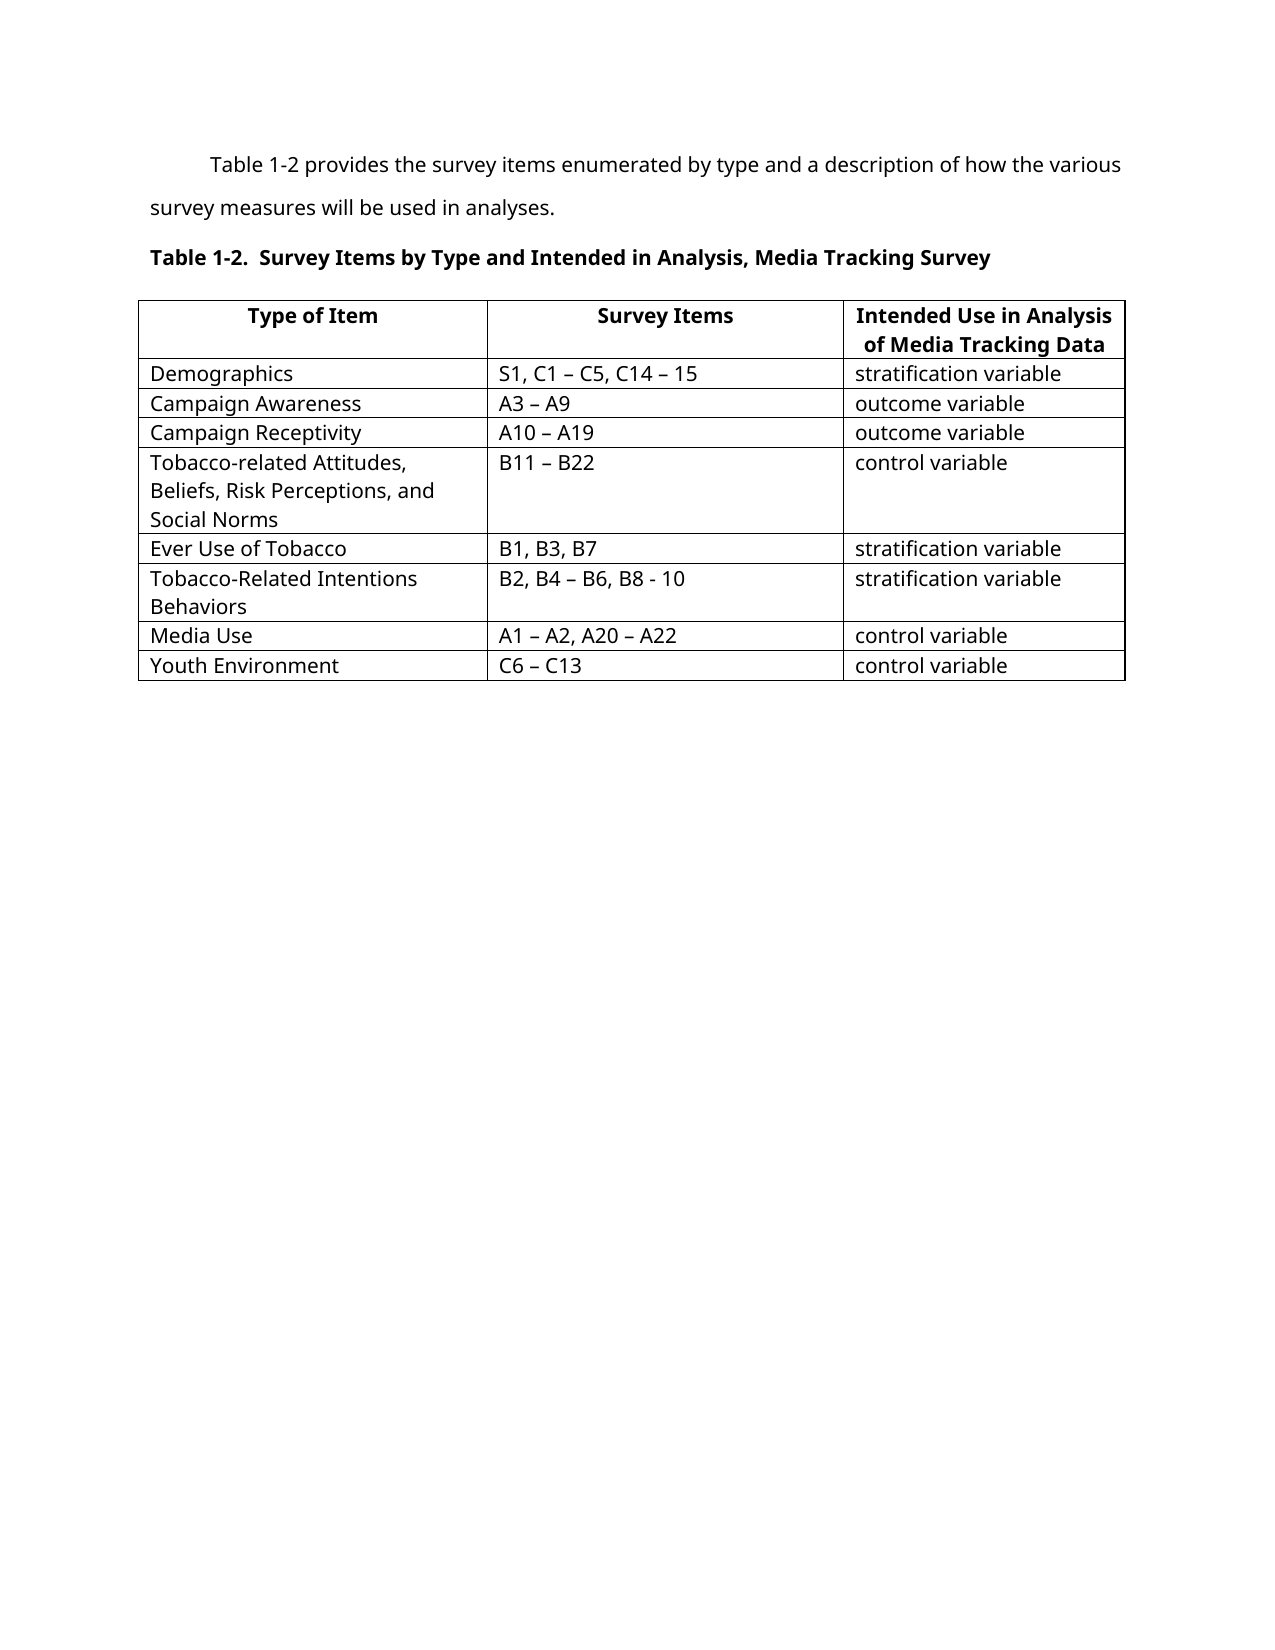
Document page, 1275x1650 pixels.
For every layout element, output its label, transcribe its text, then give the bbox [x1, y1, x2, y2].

table_cell outcome variable [844, 418, 1124, 447]
table_header Survey Items [488, 301, 843, 358]
table_cell Campaign Awareness [139, 389, 487, 417]
table_cell A3 – A9 [488, 389, 843, 417]
table_cell stratification variable [844, 534, 1124, 563]
table_cell B11 – B22 [488, 448, 843, 533]
table_cell Ever Use of Tobacco [139, 534, 487, 563]
table_cell outcome variable [844, 389, 1124, 417]
table_cell A10 – A19 [488, 418, 843, 447]
table_cell B1, B3, B7 [488, 534, 843, 563]
table_cell S1, C1 – C5, C14 – 15 [488, 359, 843, 388]
table_cell Tobacco-Related Intentions Behaviors [139, 564, 487, 621]
table_cell C6 – C13 [488, 651, 843, 679]
text Table 1-2. Survey Items by Type and Intended in Analysis, Media Tracking Survey [150, 243, 1125, 272]
table_cell control variable [844, 651, 1124, 679]
text Table 1-2 provides the survey items enumerated by type and a description of how the various survey measures will be used in analyses. [150, 150, 1125, 221]
table_cell control variable [844, 622, 1124, 650]
table_cell stratification variable [844, 564, 1124, 621]
table_cell Campaign Receptivity [139, 418, 487, 447]
table_cell B2, B4 – B6, B8 - 10 [488, 564, 843, 621]
table_cell Media Use [139, 622, 487, 650]
table_cell Youth Environment [139, 651, 487, 679]
table_cell A1 – A2, A20 – A22 [488, 622, 843, 650]
table_cell Tobacco-related Attitudes, Beliefs, Risk Perceptions, and Social Norms [139, 448, 487, 533]
table_cell stratification variable [844, 359, 1124, 388]
table_header Intended Use in Analysis of Media Tracking Data [844, 301, 1124, 358]
table_header Type of Item [139, 301, 487, 358]
table_cell control variable [844, 448, 1124, 533]
table_cell Demographics [139, 359, 487, 388]
